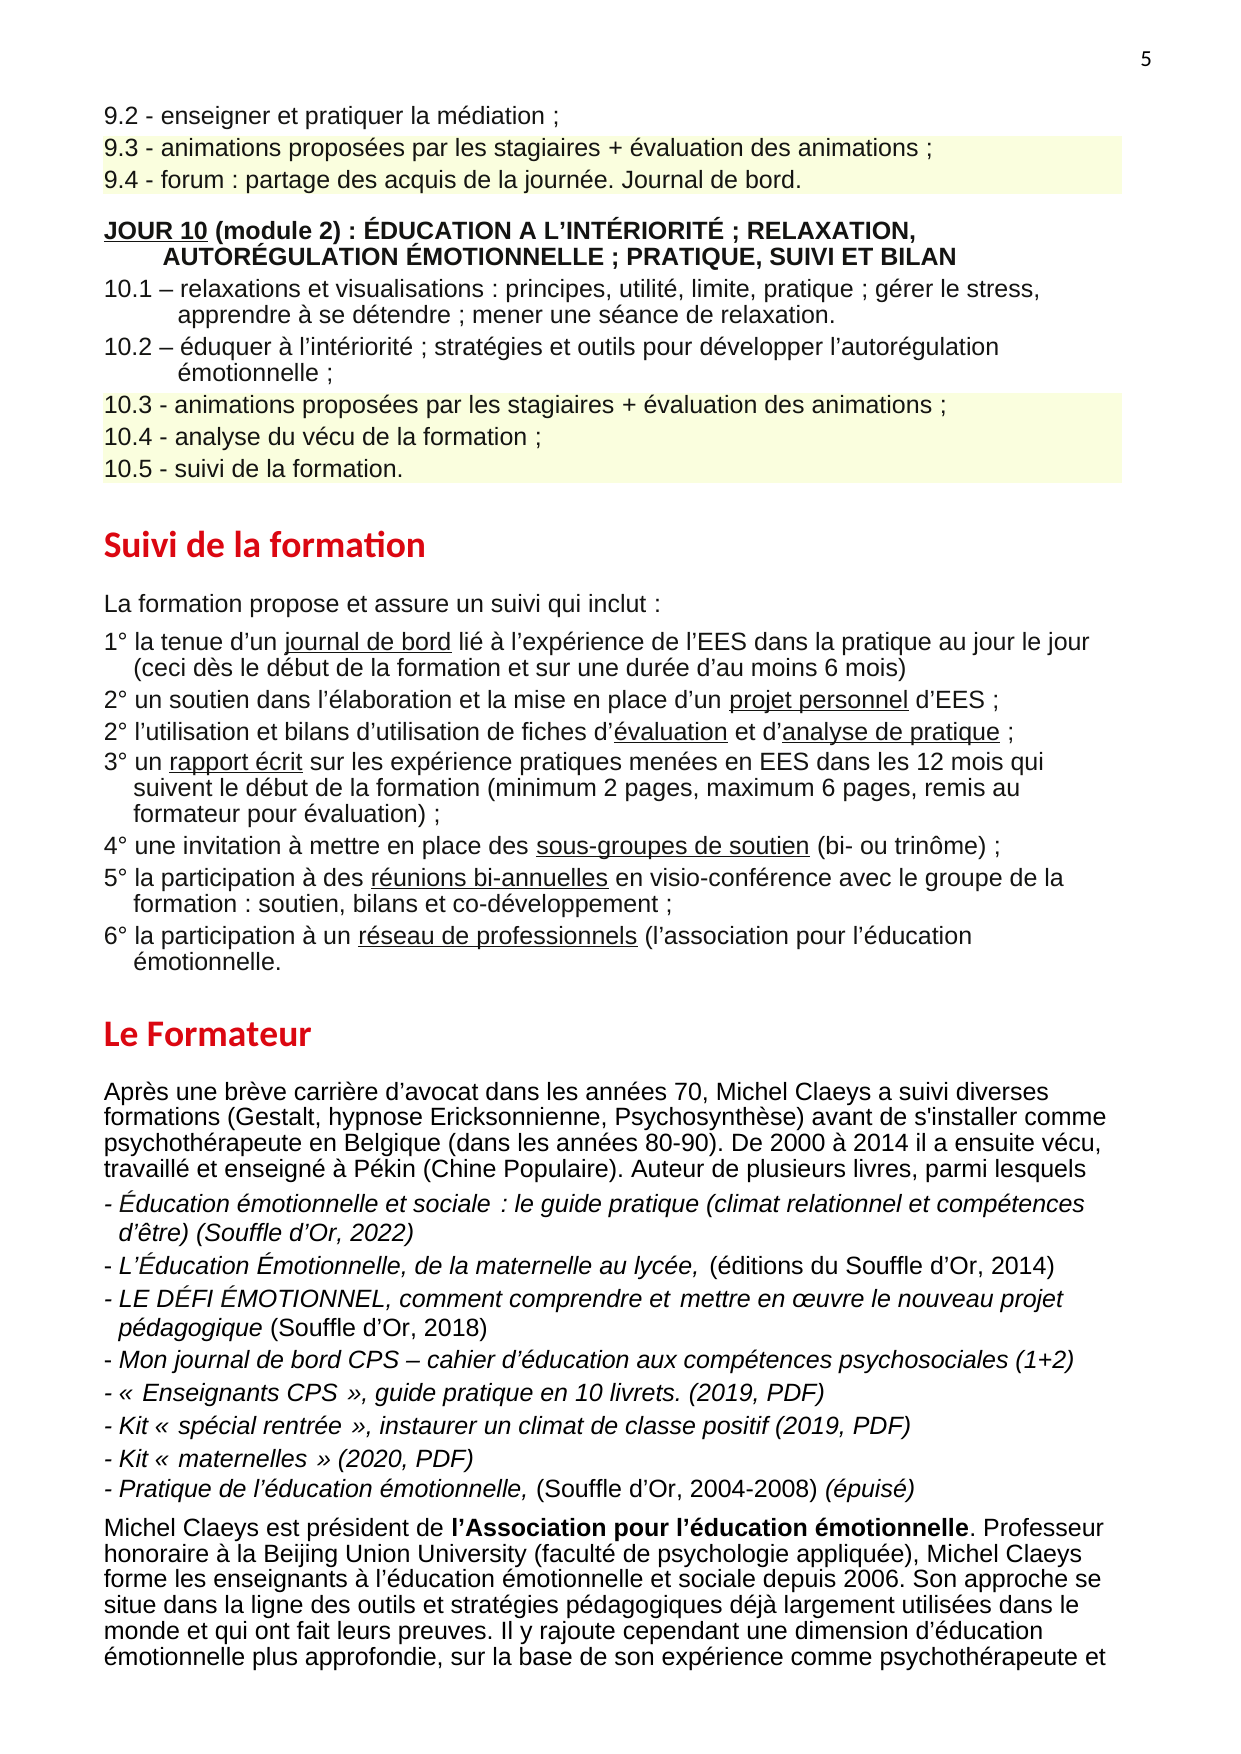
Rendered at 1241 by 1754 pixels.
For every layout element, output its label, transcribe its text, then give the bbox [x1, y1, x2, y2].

text Après une brève carrière d’avocat dans les années 70, Michel Claeys a suivi diverses formations (Gestalt, hypnose Ericksonnienne, Psychosynthèse) avant de s'installer comme psychothérapeute en Belgique (dans les années 80-90). De 2000 à 2014 il a ensuite vécu, travaillé et enseigné à Pékin (Chine Populaire). Auteur de plusieurs livres, parmi lesquels [103, 1079, 1152, 1183]
text - Éducation émotionnelle et sociale : le guide pratique (climat relationnel et compétences d’être) (Souffle d’Or, 2022) [103, 1189, 1152, 1247]
text 9.4 - forum : partage des acquis de la journée. Journal de bord. [103, 168, 1122, 194]
text - Pratique de l’éducation émotionnelle, (Souffle d’Or, 2004-2008) (épuisé) [103, 1477, 1152, 1503]
text 9.3 - animations proposées par les stagiaires + évaluation des animations ; [103, 136, 1122, 162]
text Le Formateur [103, 1013, 1122, 1054]
text - « Enseignants CPS », guide pratique en 10 livrets. (2019, PDF) [103, 1378, 1152, 1407]
text 4° une invitation à mettre en place des sous-groupes de soutien (bi- ou trinôme) ; [103, 834, 1122, 859]
text - L’Éducation Émotionnelle, de la maternelle au lycée, (éditions du Souffle d’Or, 2014) [103, 1251, 1152, 1280]
text 10.4 - analyse du vécu de la formation ; [103, 425, 1122, 451]
text 10.3 - animations proposées par les stagiaires + évaluation des animations ; [103, 393, 1122, 419]
text 3° un rapport écrit sur les expérience pratiques menées en EES dans les 12 mois qui suivent le début de la formation (minimum 2 pages, maximum 6 pages, remis au formateur pour évaluation) ; [103, 750, 1122, 827]
text - Mon journal de bord CPS – cahier d’éducation aux compétences psychosociales (1+2) [103, 1346, 1152, 1374]
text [103, 1516, 1152, 1671]
text Suivi de la formation [103, 521, 1122, 566]
text 6° la participation à un réseau de professionnels (l’association pour l’éducation émotionnelle. [103, 924, 1122, 976]
text - Kit « maternelles » (2020, PDF) [103, 1444, 1152, 1473]
text 10.5 - suivi de la formation. [103, 457, 1122, 483]
text 2° un soutien dans l’élaboration et la mise en place d’un projet personnel d’EES ; [103, 688, 1122, 713]
text JOUR 10 (module 2) : ÉDUCATION A L’INTÉRIORITÉ ; RELAXATION, AUTORÉGULATION ÉMOTIONNELLE ; PRATIQUE, SUIVI ET BILAN [103, 219, 1122, 271]
text - LE DÉFI ÉMOTIONNEL, comment comprendre et mettre en œuvre le nouveau projet pédagogique (Souffle d’Or, 2018) [103, 1284, 1152, 1341]
text - Kit « spécial rentrée », instaurer un climat de classe positif (2019, PDF) [103, 1411, 1152, 1440]
text La formation propose et assure un suivi qui inclut : [103, 591, 1122, 617]
text 10.1 – relaxations et visualisations : principes, utilité, limite, pratique ; gérer le stress, apprendre à se détendre ; mener une séance de relaxation. [103, 277, 1122, 329]
text 2° l’utilisation et bilans d’utilisation de fiches d’évaluation et d’analyse de pratique ; [103, 720, 1122, 746]
text 1° la tenue d’un journal de bord lié à l’expérience de l’EES dans la pratique au jour le jour (ceci dès le début de la formation et sur une durée d’au moins 6 mois) [103, 630, 1122, 681]
text 10.2 – éduquer à l’intériorité ; stratégies et outils pour développer l’autorégulation émotionnelle ; [103, 335, 1122, 387]
text 5° la participation à des réunions bi-annuelles en visio-conférence avec le groupe de la formation : soutien, bilans et co-développement ; [103, 866, 1122, 918]
text 9.2 - enseigner et pratiquer la médiation ; [103, 104, 1122, 130]
